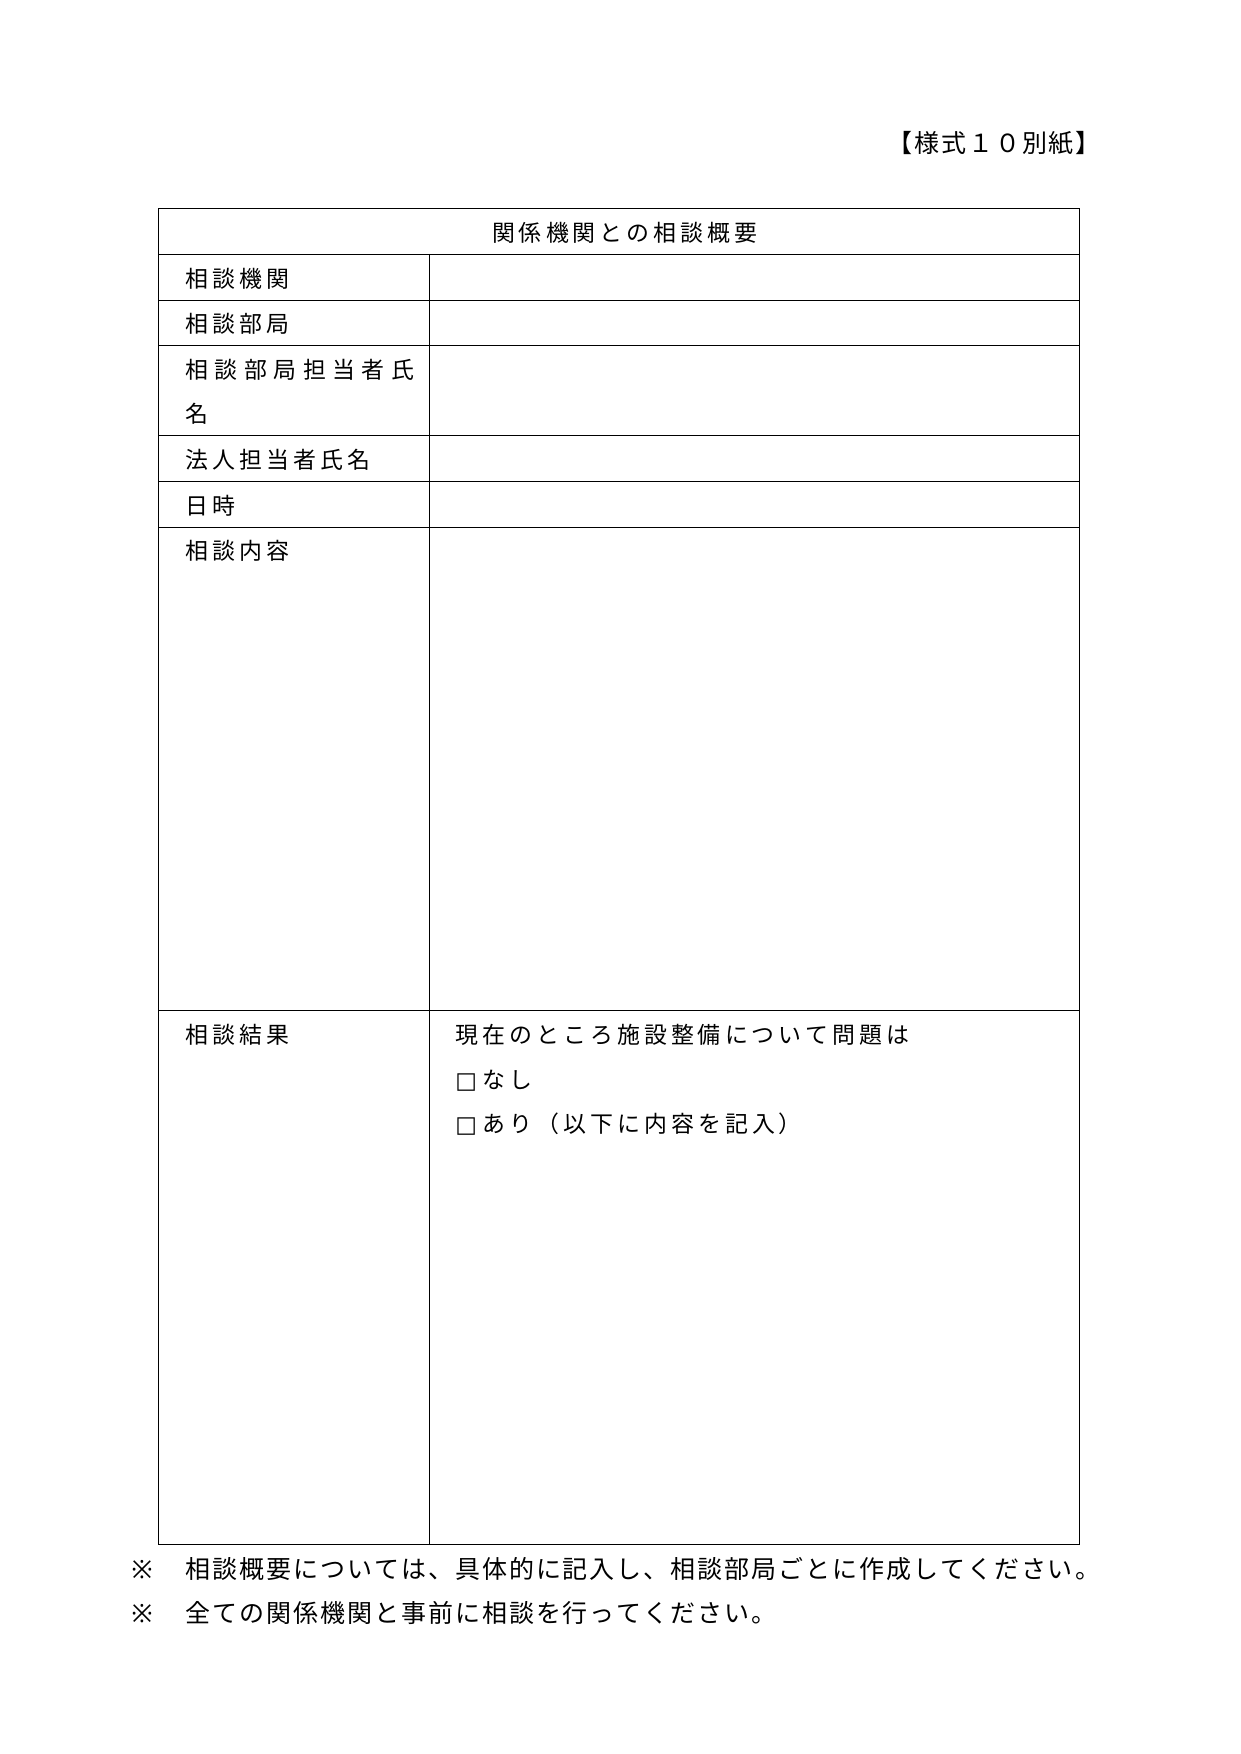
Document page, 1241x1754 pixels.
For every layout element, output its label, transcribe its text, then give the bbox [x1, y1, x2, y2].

table_cell 相談機関 [159, 255, 429, 299]
table_cell 相談結果 [159, 1011, 429, 1544]
table_cell [430, 255, 1079, 299]
table_cell [430, 482, 1079, 527]
table_cell 法人担当者氏名 [159, 436, 429, 481]
table_cell 相談部局 [159, 301, 429, 345]
table_cell [430, 346, 1079, 435]
table_cell [430, 528, 1079, 1010]
table_cell 現在のところ施設整備について問題は □なし □あり（以下に内容を記入） [430, 1011, 1079, 1544]
table_cell [430, 301, 1079, 345]
table_cell 相談部局担当者氏名 [159, 346, 429, 435]
text 【様式１０別紙】 [131, 119, 1103, 164]
text ※ 相談概要については、具体的に記入し、相談部局ごとに作成してください。 [131, 1545, 1103, 1590]
text ※ 全ての関係機関と事前に相談を行ってください。 [131, 1590, 1103, 1634]
table_cell [430, 436, 1079, 481]
table_cell 相談内容 [159, 528, 429, 1010]
table_cell 日時 [159, 482, 429, 527]
table_header 関係機関との相談概要 [159, 209, 1079, 254]
